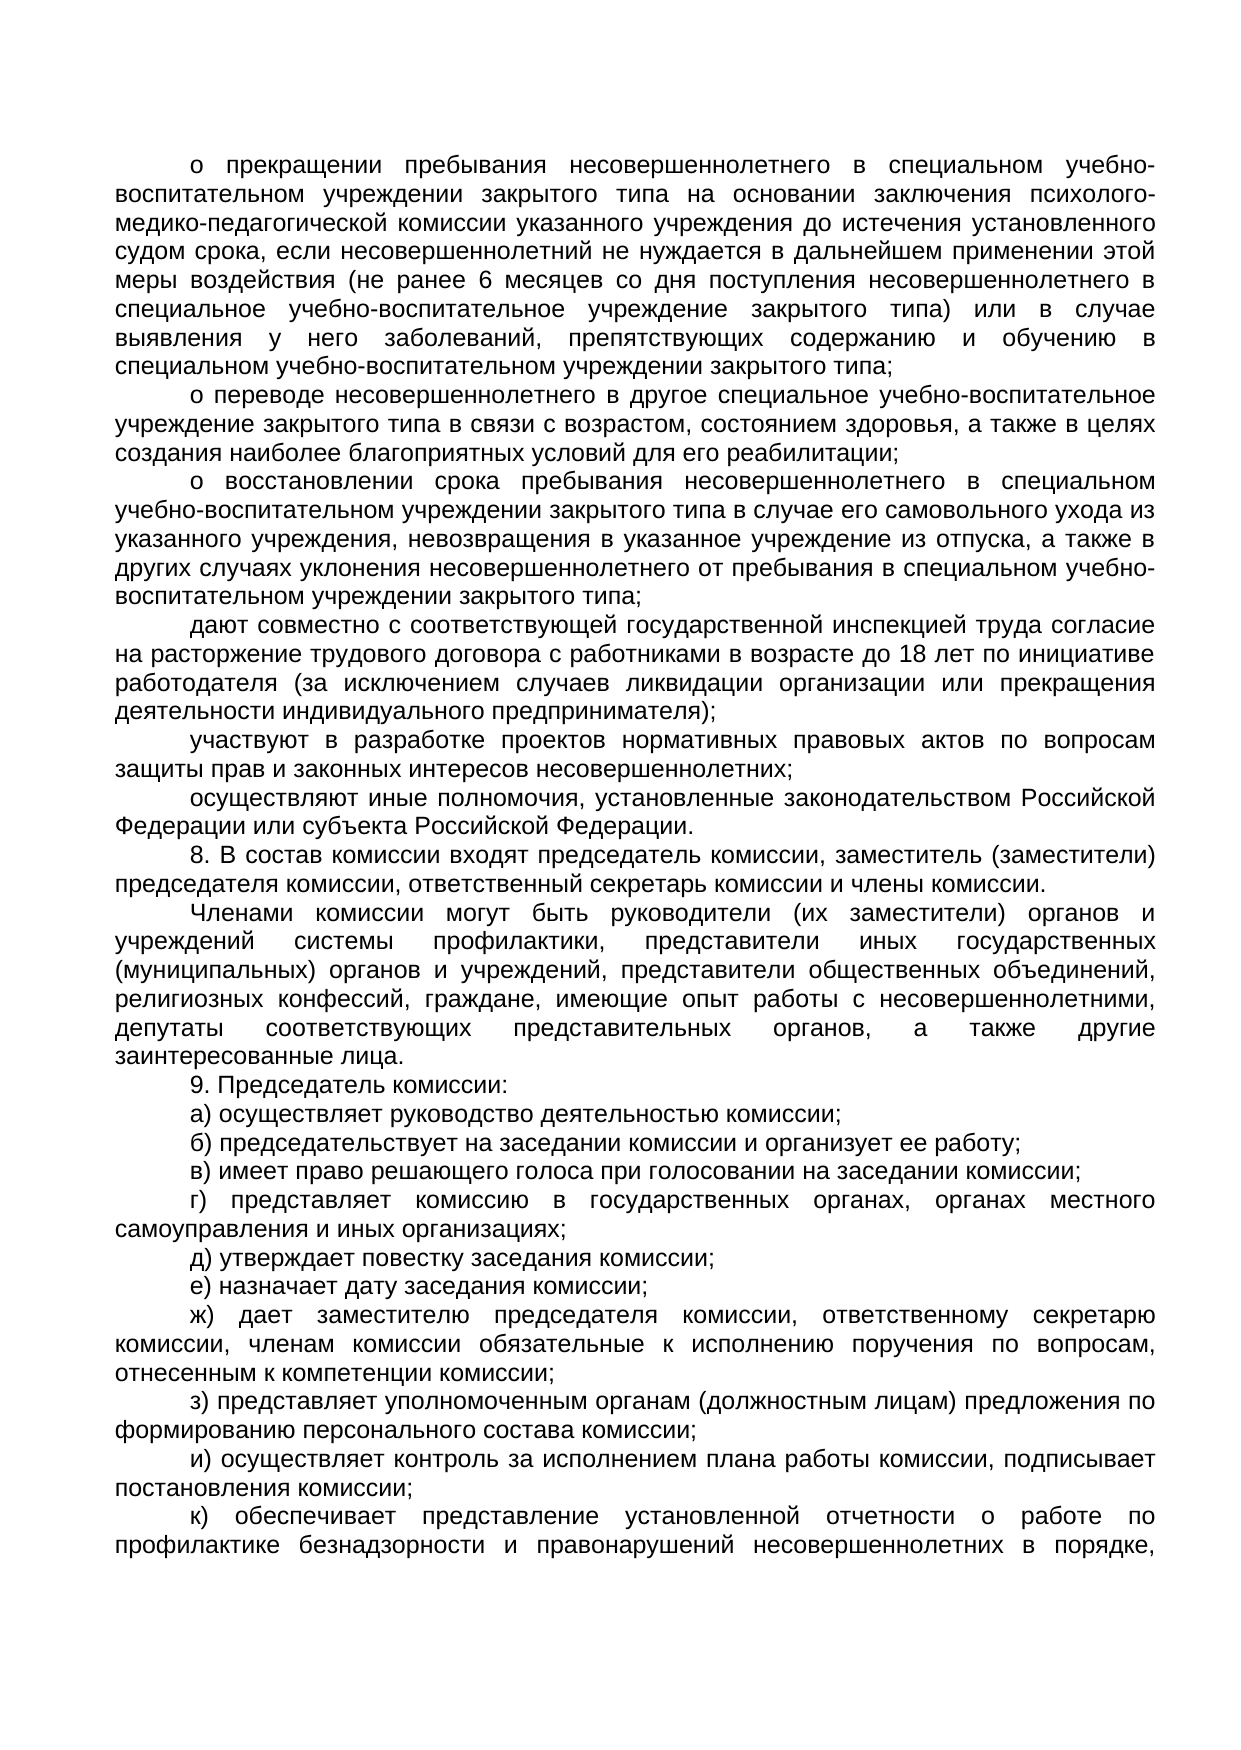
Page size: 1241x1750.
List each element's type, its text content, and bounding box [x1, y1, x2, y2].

text а) осуществляет руководство деятельностью комиссии; [114, 1099, 1157, 1127]
text и) осуществляет контроль за исполнением плана работы комиссии, подписывает постановления комиссии; [114, 1444, 1157, 1501]
text з) представляет уполномоченным органам (должностным лицам) предложения по формированию персонального состава комиссии; [114, 1386, 1157, 1444]
text 8. В состав комиссии входят председатель комиссии, заместитель (заместители) председателя комиссии, ответственный секретарь комиссии и члены комиссии. [114, 840, 1157, 897]
text в) имеет право решающего голоса при голосовании на заседании комиссии; [114, 1156, 1157, 1185]
text осуществляют иные полномочия, установленные законодательством Российской Федерации или субъекта Российской Федерации. [114, 782, 1157, 840]
text о прекращении пребывания несовершеннолетнего в специальном учебно-воспитательном учреждении закрытого типа на основании заключения психолого-медико-педагогической комиссии указанного учреждения до истечения установленного судом срока, если несовершеннолетний не нуждается в дальнейшем применении этой меры воздействия (не ранее 6 месяцев со дня поступления несовершеннолетнего в специальное учебно-воспитательное учреждение закрытого типа) или в случае выявления у него заболеваний, препятствующих содержанию и обучению в специальном учебно-воспитательном учреждении закрытого типа; [114, 150, 1157, 380]
text е) назначает дату заседания комиссии; [114, 1271, 1157, 1300]
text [114, 1501, 1157, 1559]
text б) председательствует на заседании комиссии и организует ее работу; [114, 1127, 1157, 1156]
text Членами комиссии могут быть руководители (их заместители) органов и учреждений системы профилактики, представители иных государственных (муниципальных) органов и учреждений, представители общественных объединений, религиозных конфессий, граждане, имеющие опыт работы с несовершеннолетними, депутаты соответствующих представительных органов, а также другие заинтересованные лица. [114, 897, 1157, 1070]
text ж) дает заместителю председателя комиссии, ответственному секретарю комиссии, членам комиссии обязательные к исполнению поручения по вопросам, отнесенным к компетенции комиссии; [114, 1300, 1157, 1386]
text о переводе несовершеннолетнего в другое специальное учебно-воспитательное учреждение закрытого типа в связи с возрастом, состоянием здоровья, а также в целях создания наиболее благоприятных условий для его реабилитации; [114, 380, 1157, 466]
text 9. Председатель комиссии: [114, 1070, 1157, 1099]
text д) утверждает повестку заседания комиссии; [114, 1242, 1157, 1271]
text участвуют в разработке проектов нормативных правовых актов по вопросам защиты прав и законных интересов несовершеннолетних; [114, 725, 1157, 782]
text дают совместно с соответствующей государственной инспекцией труда согласие на расторжение трудового договора с работниками в возрасте до 18 лет по инициативе работодателя (за исключением случаев ликвидации организации или прекращения деятельности индивидуального предпринимателя); [114, 610, 1157, 725]
text о восстановлении срока пребывания несовершеннолетнего в специальном учебно-воспитательном учреждении закрытого типа в случае его самовольного ухода из указанного учреждения, невозвращения в указанное учреждение из отпуска, а также в других случаях уклонения несовершеннолетнего от пребывания в специальном учебно-воспитательном учреждении закрытого типа; [114, 466, 1157, 610]
text г) представляет комиссию в государственных органах, органах местного самоуправления и иных организациях; [114, 1185, 1157, 1242]
